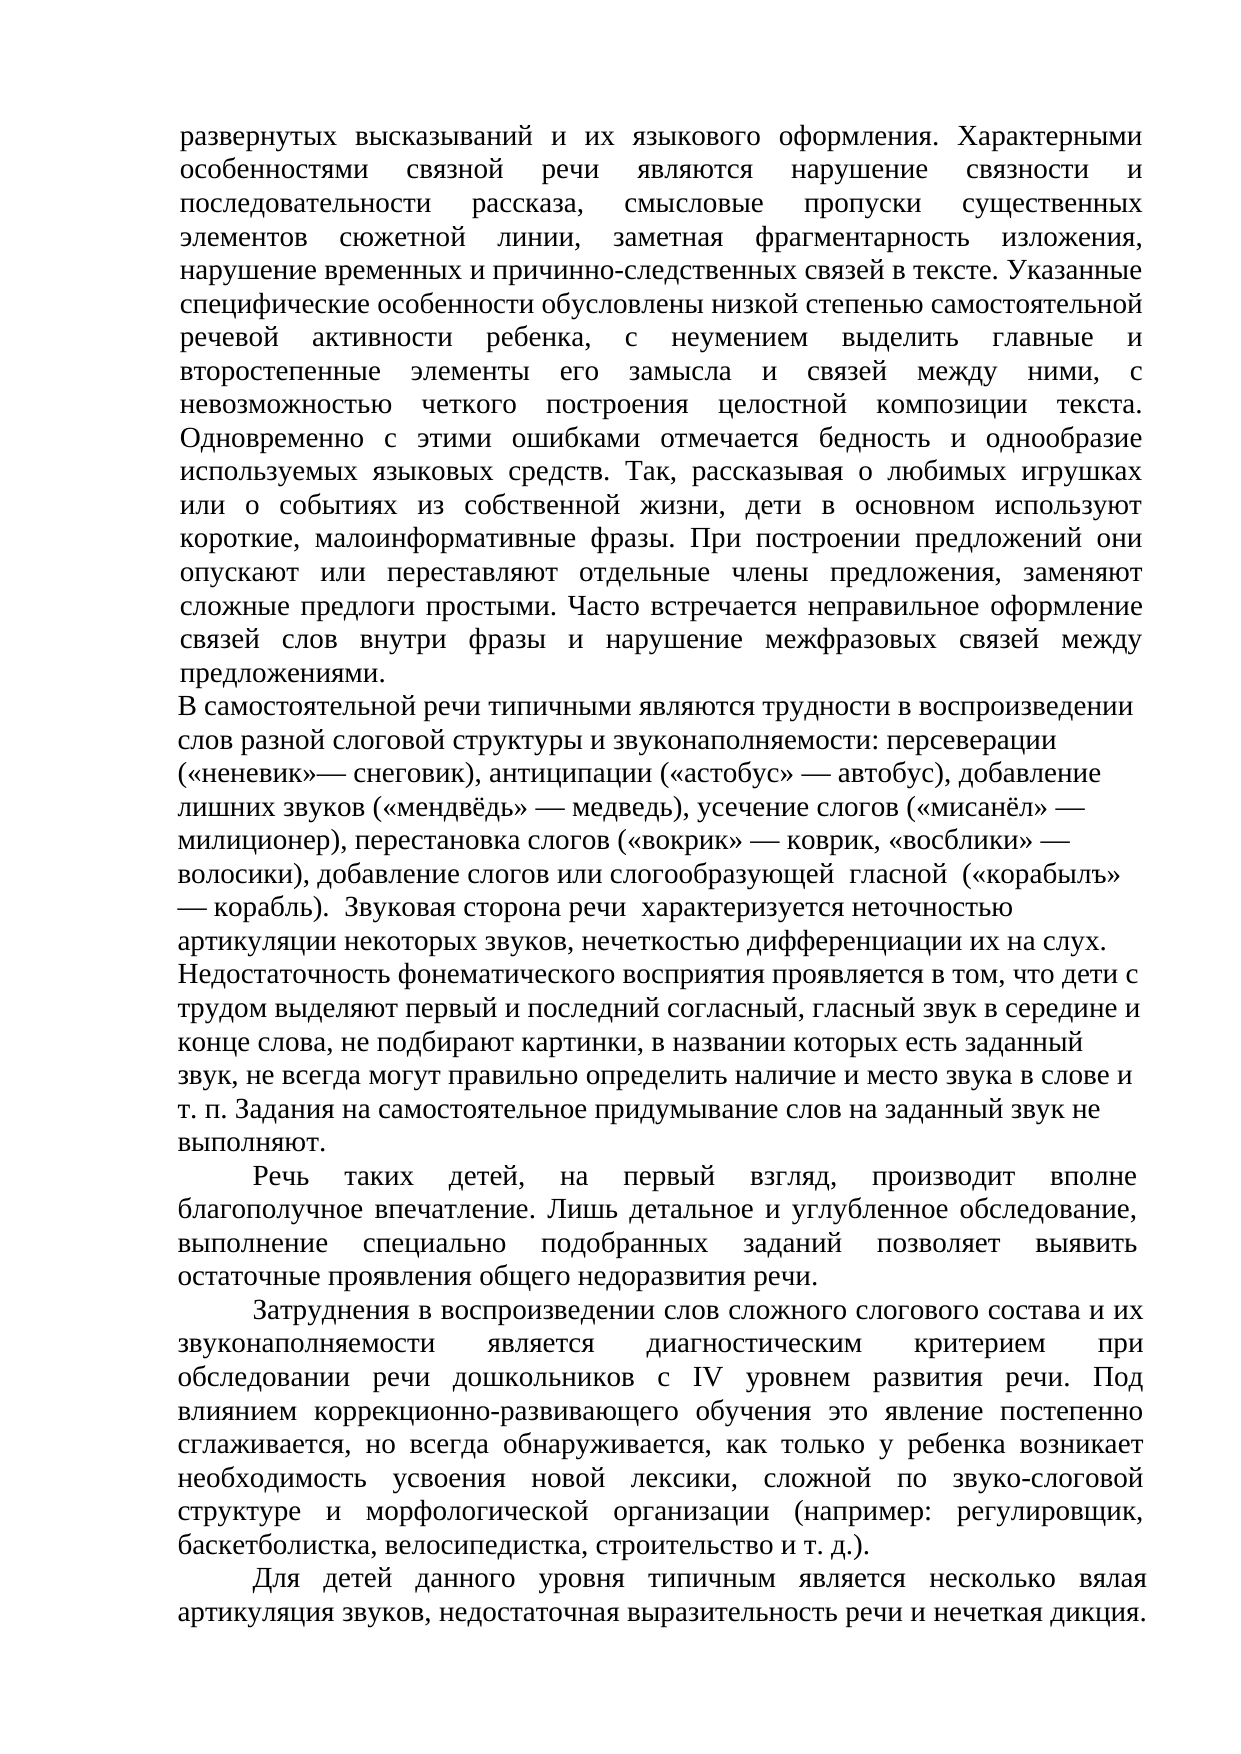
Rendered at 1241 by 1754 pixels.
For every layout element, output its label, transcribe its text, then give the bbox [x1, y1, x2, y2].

text Речь таких детей, на первый взгляд, производит вполне благополучное впечатление. Лишь детальное и углубленное обследование, выполнение специально подобранных заданий позволяет выявить остаточные проявления общего недоразвития речи. [177, 1158, 1138, 1292]
text В самостоятельной речи типичными являются трудности в воспроизведении слов разной слоговой структуры и звуконаполняемости: персеверации («неневик»— снеговик), антиципации («астобус» — автобус), добавление лишних звуков («мендвёдь» — медведь), усечение слогов («мисанёл» — милиционер), перестановка слогов («вокрик» — коврик, «восблики» — волосики), добавление слогов или слогообразующей гласной («корабылъ» — корабль). Звуковая сторона речи характеризуется неточностью артикуляции некоторых звуков, нечеткостью дифференциации их на слух. Недостаточность фонематического восприятия проявляется в том, что дети с трудом выделяют первый и последний согласный, гласный звук в середине и конце слова, не подбирают картинки, в названии которых есть заданный звук, не всегда могут правильно определить наличие и место звука в слове и т. п. Задания на самостоятельное придумывание слов на заданный звук не выполняют. [177, 688, 1152, 1158]
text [179, 118, 1143, 688]
text Затруднения в воспроизведении слов сложного слогового состава и их звуконаполняемости является диагностическим критерием при обследовании речи дошкольников с IV уровнем развития речи. Под влиянием коррекционно-развивающего обучения это явление постепенно сглаживается, но всегда обнаруживается, как только у ребенка возникает необходимость усвоения новой лексики, сложной по звуко-слоговой структуре и морфологической организации (например: регулировщик, баскетболистка, велосипедистка, строительство и т. д.). [177, 1292, 1144, 1560]
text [177, 1560, 1148, 1627]
